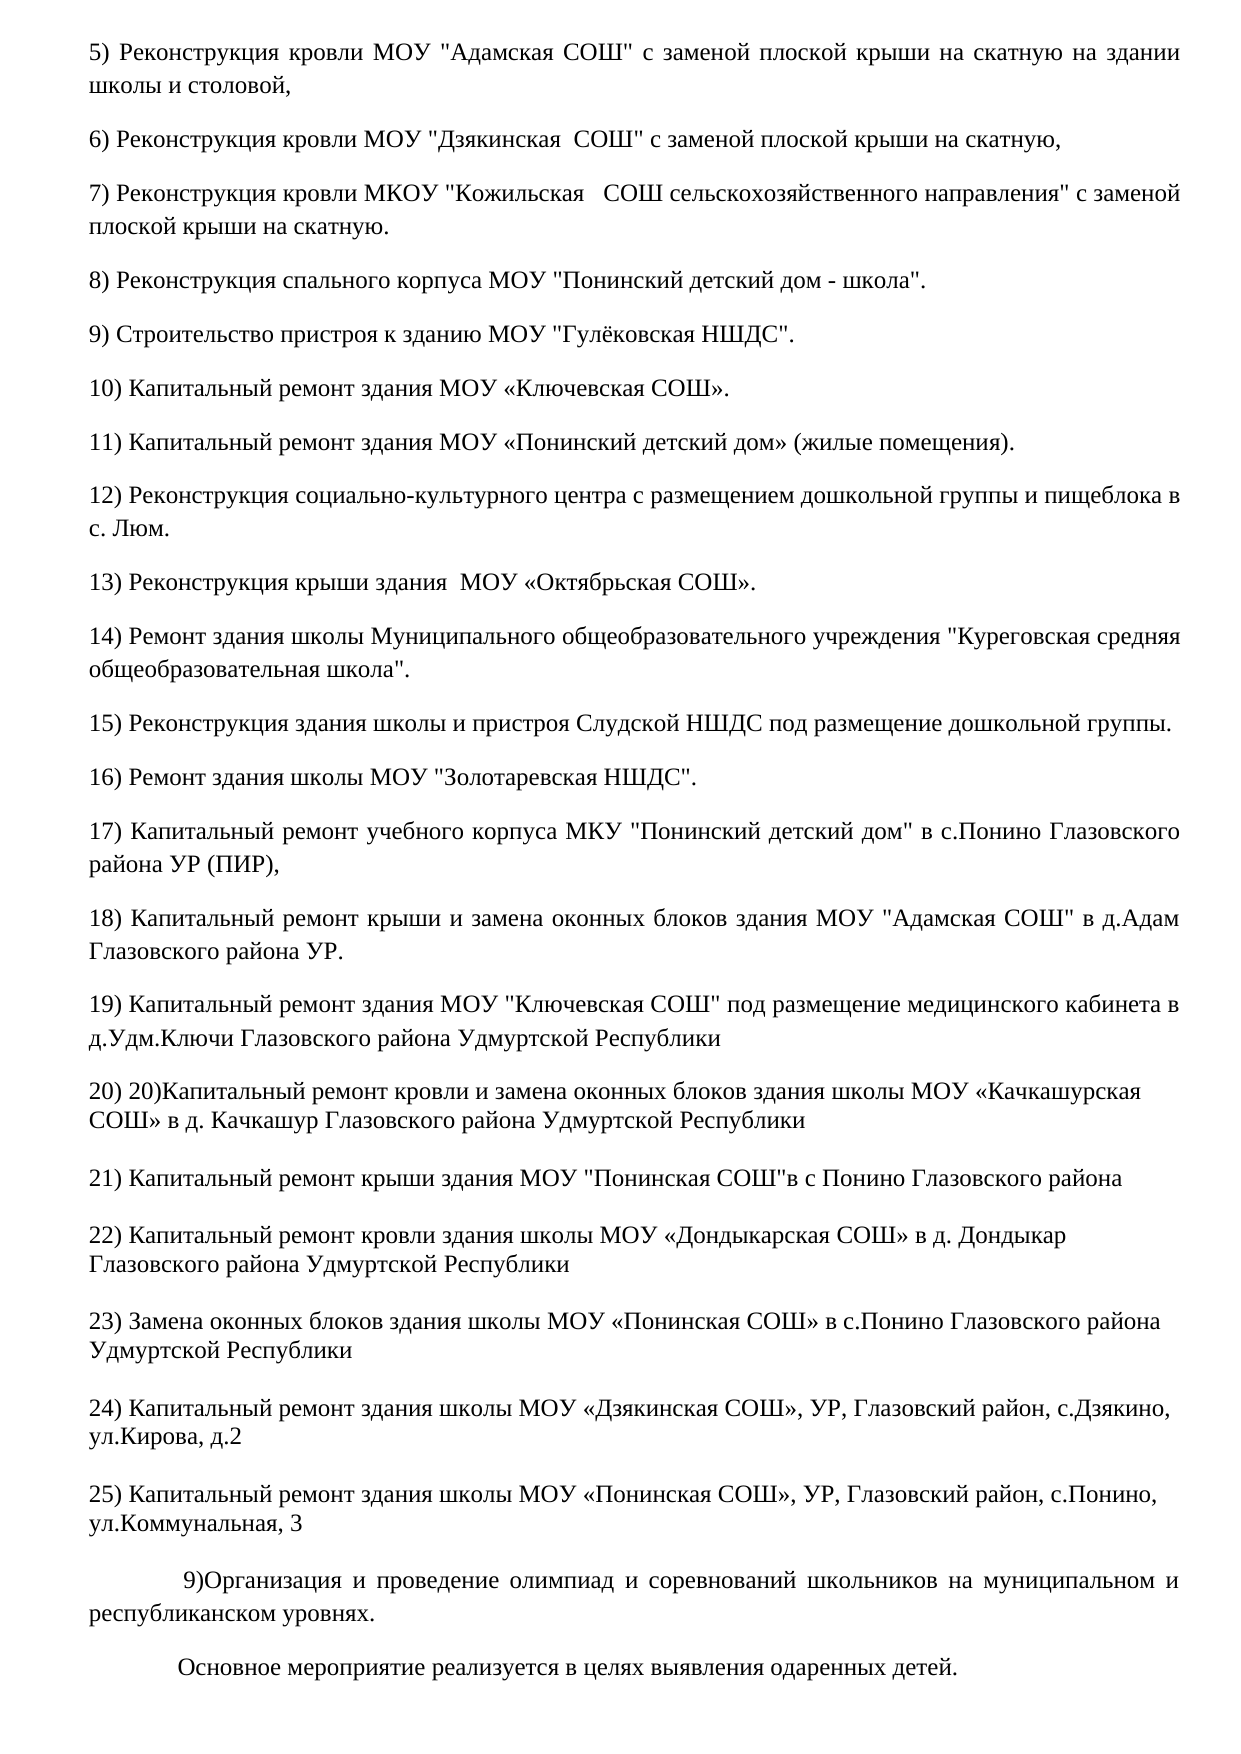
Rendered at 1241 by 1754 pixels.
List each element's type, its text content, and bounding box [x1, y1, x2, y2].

text 24) Капитальный ремонт здания школы МОУ «Дзякинская СОШ», УР, Глазовский район, с.Дзякино, ул.Кирова, д.2 [89, 1393, 1181, 1450]
text 25) Капитальный ремонт здания школы МОУ «Понинская СОШ», УР, Глазовский район, с.Понино, ул.Коммунальная, 3 [89, 1479, 1181, 1536]
text 16) Ремонт здания школы МОУ "Золотаревская НШДС". [89, 762, 1181, 791]
text 8) Реконструкция спального корпуса МОУ "Понинский детский дом - школа". [89, 265, 1181, 294]
text 7) Реконструкция кровли МКОУ "Кожильская СОШ сельскохозяйственного направления" с заменой плоской крыши на скатную. [89, 178, 1181, 240]
text 22) Капитальный ремонт кровли здания школы МОУ «Дондыкарская СОШ» в д. Дондыкар Глазовского района Удмуртской Республики [89, 1220, 1181, 1278]
text 21) Капитальный ремонт крыши здания МОУ "Понинская СОШ"в с Понино Глазовского района [89, 1163, 1181, 1191]
text 19) Капитальный ремонт здания МОУ "Ключевская СОШ" под размещение медицинского кабинета в д.Удм.Ключи Глазовского района Удмуртской Республики [89, 989, 1181, 1051]
text 12) Реконструкция социально-культурного центра с размещением дошкольной группы и пищеблока в с. Люм. [89, 481, 1181, 542]
text Основное мероприятие реализуется в целях выявления одаренных детей. [89, 1652, 1181, 1681]
text 23) Замена оконных блоков здания школы МОУ «Понинская СОШ» в с.Понино Глазовского района Удмуртской Республики [89, 1306, 1181, 1364]
text 10) Капитальный ремонт здания МОУ «Ключевская СОШ». [89, 373, 1181, 402]
text 13) Реконструкция крыши здания МОУ «Октябрьская СОШ». [89, 567, 1181, 596]
text 9)Организация и проведение олимпиад и соревнований школьников на муниципальном и республиканском уровнях. [89, 1565, 1181, 1627]
text 5) Реконструкция кровли МОУ "Адамская СОШ" с заменой плоской крыши на скатную на здании школы и столовой, [89, 37, 1181, 99]
text 17) Капитальный ремонт учебного корпуса МКУ "Понинский детский дом" в с.Понино Глазовского района УР (ПИР), [89, 816, 1181, 878]
text 15) Реконструкция здания школы и пристроя Слудской НШДС под размещение дошкольной группы. [89, 708, 1181, 737]
text 20) 20)Капитальный ремонт кровли и замена оконных блоков здания школы МОУ «Качкашурская СОШ» в д. Качкашур Глазовского района Удмуртской Республики [89, 1076, 1181, 1134]
text 11) Капитальный ремонт здания МОУ «Понинский детский дом» (жилые помещения). [89, 427, 1181, 455]
text 18) Капитальный ремонт крыши и замена оконных блоков здания МОУ "Адамская СОШ" в д.Адам Глазовского района УР. [89, 903, 1181, 964]
text 9) Строительство пристроя к зданию МОУ "Гулёковская НШДС". [89, 319, 1181, 348]
text 14) Ремонт здания школы Муниципального общеобразовательного учреждения "Куреговская средняя общеобразовательная школа". [89, 621, 1181, 683]
text 6) Реконструкция кровли МОУ "Дзякинская СОШ" с заменой плоской крыши на скатную, [89, 124, 1181, 153]
